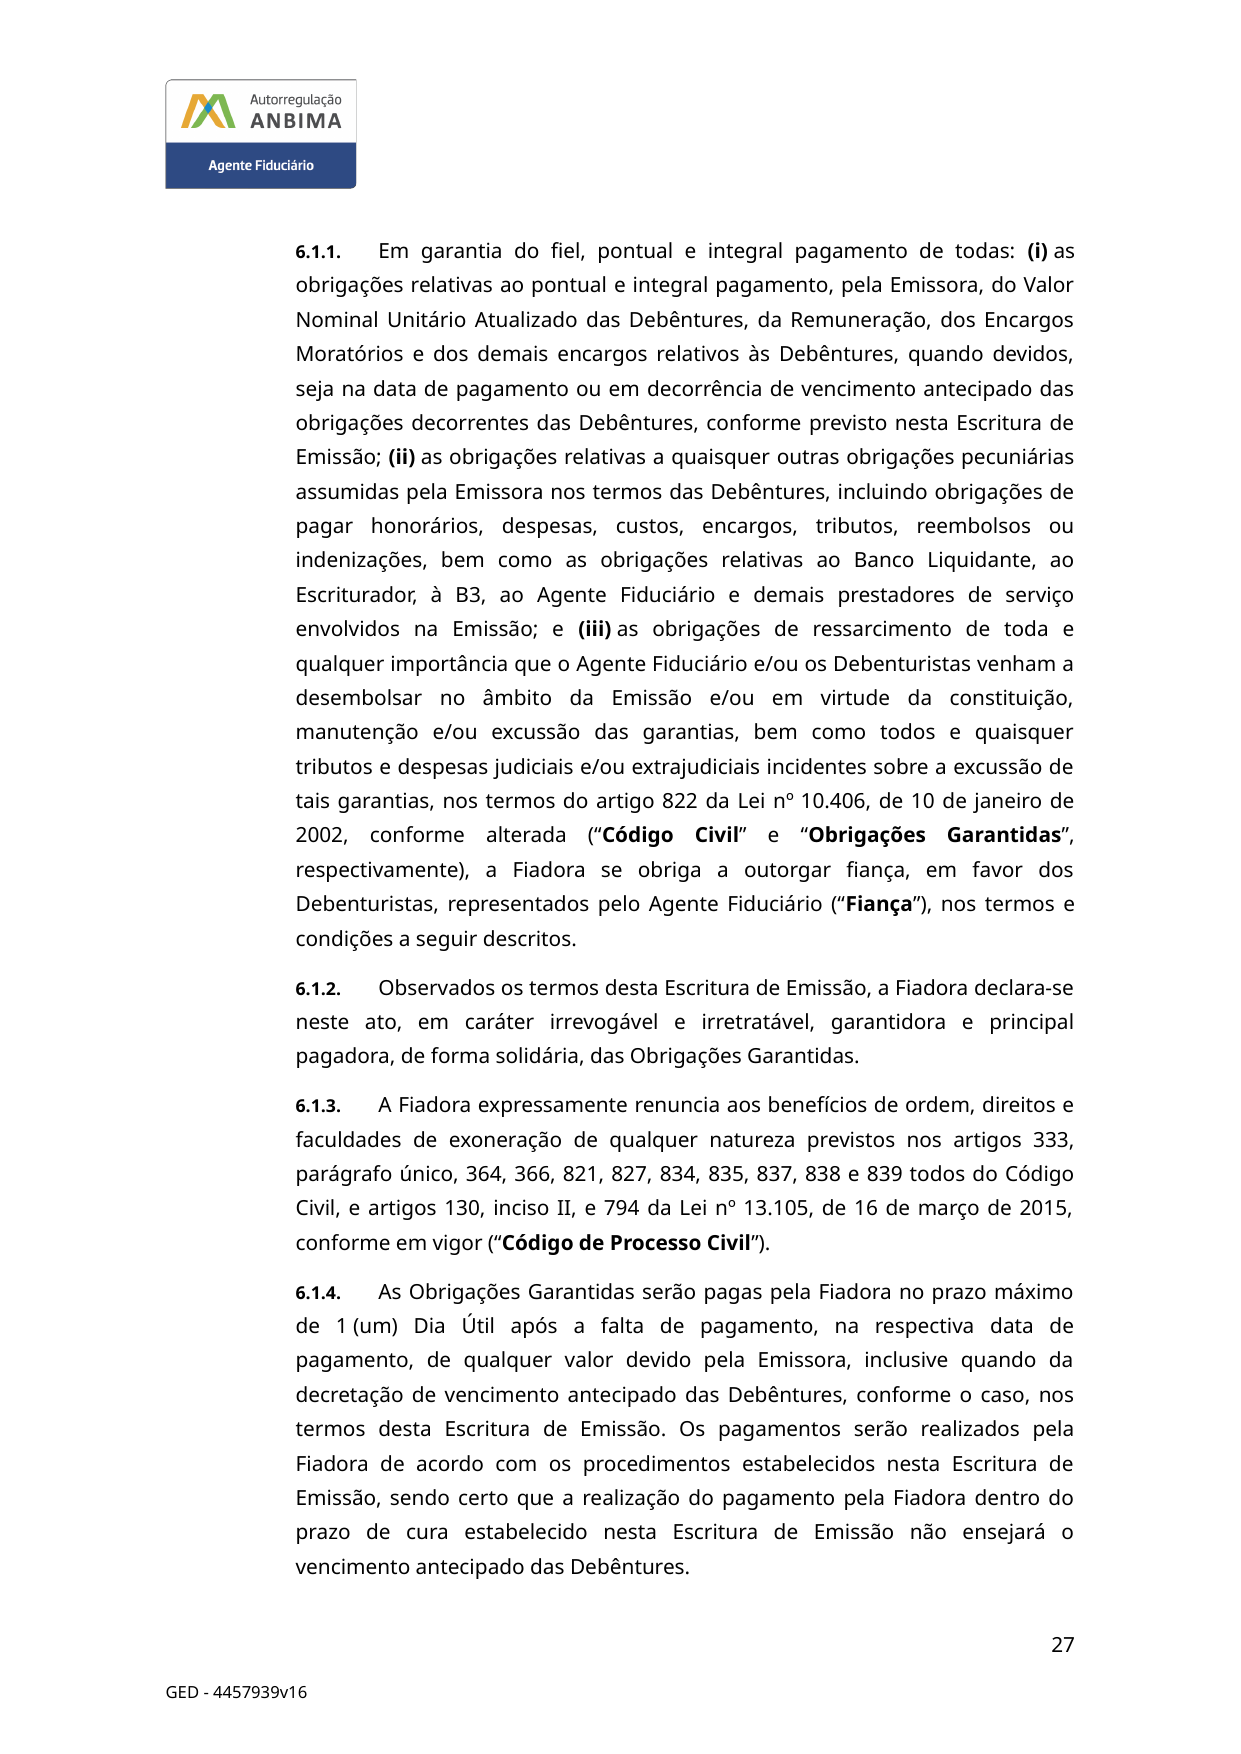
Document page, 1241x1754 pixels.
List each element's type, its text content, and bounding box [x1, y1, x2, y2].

text A Fiadora expressamente renuncia aos benefícios de ordem, direitos e faculdades de exoneração de qualquer natureza previstos nos artigos 333, parágrafo único, 364, 366, 821, 827, 834, 835, 837, 838 e 839 todos do Código Civil, e artigos 130, inciso II, e 794 da Lei nº 13.105, de 16 de março de 2015, conforme em vigor (“Código de Processo Civil”). [295, 1090, 1075, 1256]
text As Obrigações Garantidas serão pagas pela Fiadora no prazo máximo de 1 (um) Dia Útil após a falta de pagamento, na respectiva data de pagamento, de qualquer valor devido pela Emissora, inclusive quando da decretação de vencimento antecipado das Debêntures, conforme o caso, nos termos desta Escritura de Emissão. Os pagamentos serão realizados pela Fiadora de acordo com os procedimentos estabelecidos nesta Escritura de Emissão, sendo certo que a realização do pagamento pela Fiadora dentro do prazo de cura estabelecido nesta Escritura de Emissão não ensejará o vencimento antecipado das Debêntures. [295, 1277, 1075, 1580]
text Em garantia do fiel, pontual e integral pagamento de todas: (i) as obrigações relativas ao pontual e integral pagamento, pela Emissora, do Valor Nominal Unitário Atualizado das Debêntures, da Remuneração, dos Encargos Moratórios e dos demais encargos relativos às Debêntures, quando devidos, seja na data de pagamento ou em decorrência de vencimento antecipado das obrigações decorrentes das Debêntures, conforme previsto nesta Escritura de Emissão; (ii) as obrigações relativas a quaisquer outras obrigações pecuniárias assumidas pela Emissora nos termos das Debêntures, incluindo obrigações de pagar honorários, despesas, custos, encargos, tributos, reembolsos ou indenizações, bem como as obrigações relativas ao Banco Liquidante, ao Escriturador, à B3, ao Agente Fiduciário e demais prestadores de serviço envolvidos na Emissão; e (iii) as obrigações de ressarcimento de toda e qualquer importância que o Agente Fiduciário e/ou os Debenturistas venham a desembolsar no âmbito da Emissão e/ou em virtude da constituição, manutenção e/ou excussão das garantias, bem como todos e quaisquer tributos e despesas judiciais e/ou extrajudiciais incidentes sobre a excussão de tais garantias, nos termos do artigo 822 da Lei nº 10.406, de 10 de janeiro de 2002, conforme alterada (“Código Civil” e “Obrigações Garantidas”, respectivamente), a Fiadora se obriga a outorgar fiança, em favor dos Debenturistas, representados pelo Agente Fiduciário (“Fiança”), nos termos e condições a seguir descritos. [295, 236, 1075, 952]
picture [165, 79, 357, 189]
text Observados os termos desta Escritura de Emissão, a Fiadora declara-se neste ato, em caráter irrevogável e irretratável, garantidora e principal pagadora, de forma solidária, das Obrigações Garantidas. [295, 973, 1075, 1070]
